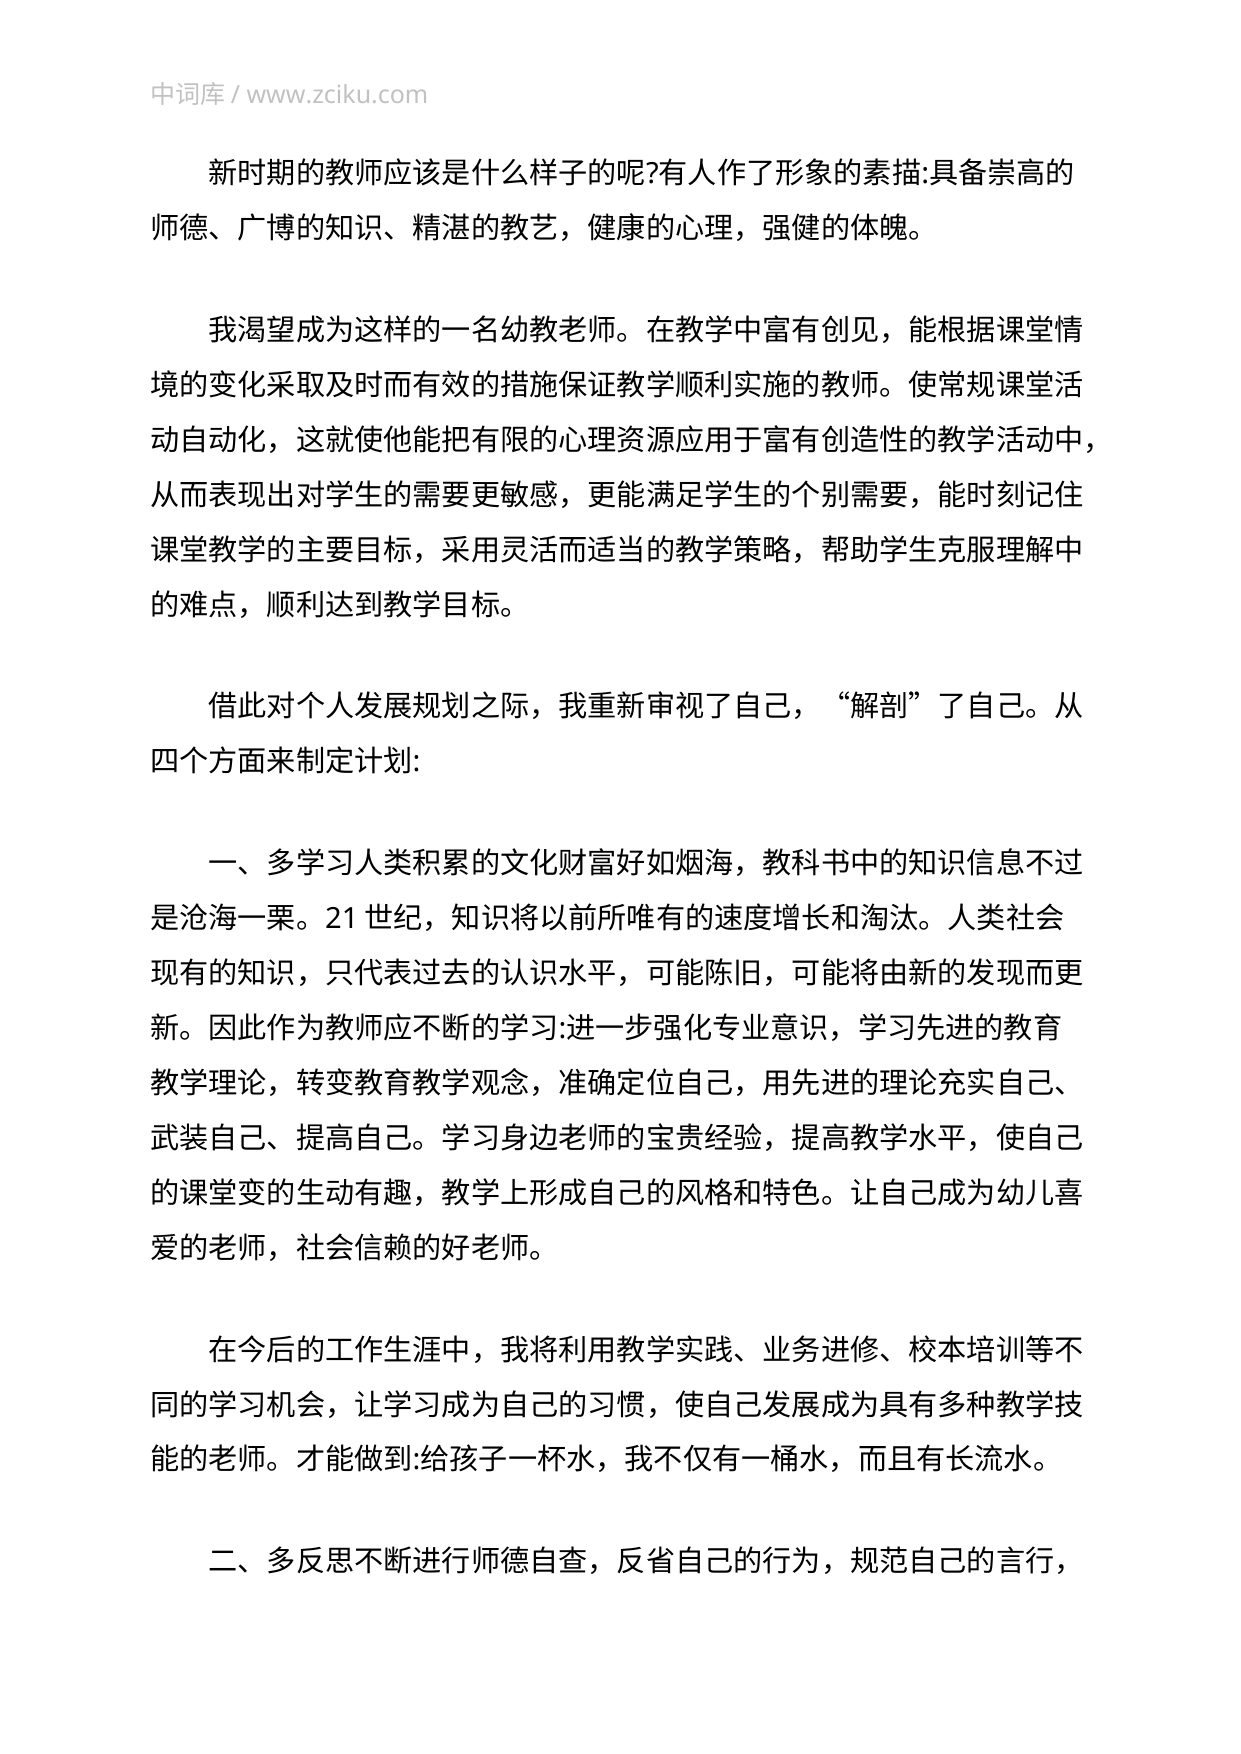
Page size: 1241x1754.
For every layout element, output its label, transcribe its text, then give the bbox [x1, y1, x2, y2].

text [150, 1538, 1090, 1580]
text 新时期的教师应该是什么样子的呢?有人作了形象的素描:具备崇高的师德、广博的知识、精湛的教艺，健康的心理，强健的体魄。 [150, 150, 1090, 247]
text 借此对个人发展规划之际，我重新审视了自己，“解剖”了自己。从四个方面来制定计划: [150, 683, 1090, 780]
text 在今后的工作生涯中，我将利用教学实践、业务进修、校本培训等不同的学习机会，让学习成为自己的习惯，使自己发展成为具有多种教学技能的老师。才能做到:给孩子一杯水，我不仅有一桶水，而且有长流水。 [150, 1326, 1090, 1478]
text 一、多学习人类积累的文化财富好如烟海，教科书中的知识信息不过是沧海一栗。21世纪，知识将以前所唯有的速度增长和淘汰。人类社会现有的知识，只代表过去的认识水平，可能陈旧，可能将由新的发现而更新。因此作为教师应不断的学习:进一步强化专业意识，学习先进的教育教学理论，转变教育教学观念，准确定位自己，用先进的理论充实自己、武装自己、提高自己。学习身边老师的宝贵经验，提高教学水平，使自己的课堂变的生动有趣，教学上形成自己的风格和特色。让自己成为幼儿喜爱的老师，社会信赖的好老师。 [150, 840, 1090, 1267]
text 我渴望成为这样的一名幼教老师。在教学中富有创见，能根据课堂情境的变化采取及时而有效的措施保证教学顺利实施的教师。使常规课堂活动自动化，这就使他能把有限的心理资源应用于富有创造性的教学活动中，从而表现出对学生的需要更敏感，更能满足学生的个别需要，能时刻记住课堂教学的主要目标，采用灵活而适当的教学策略，帮助学生克服理解中的难点，顺利达到教学目标。 [150, 307, 1090, 623]
